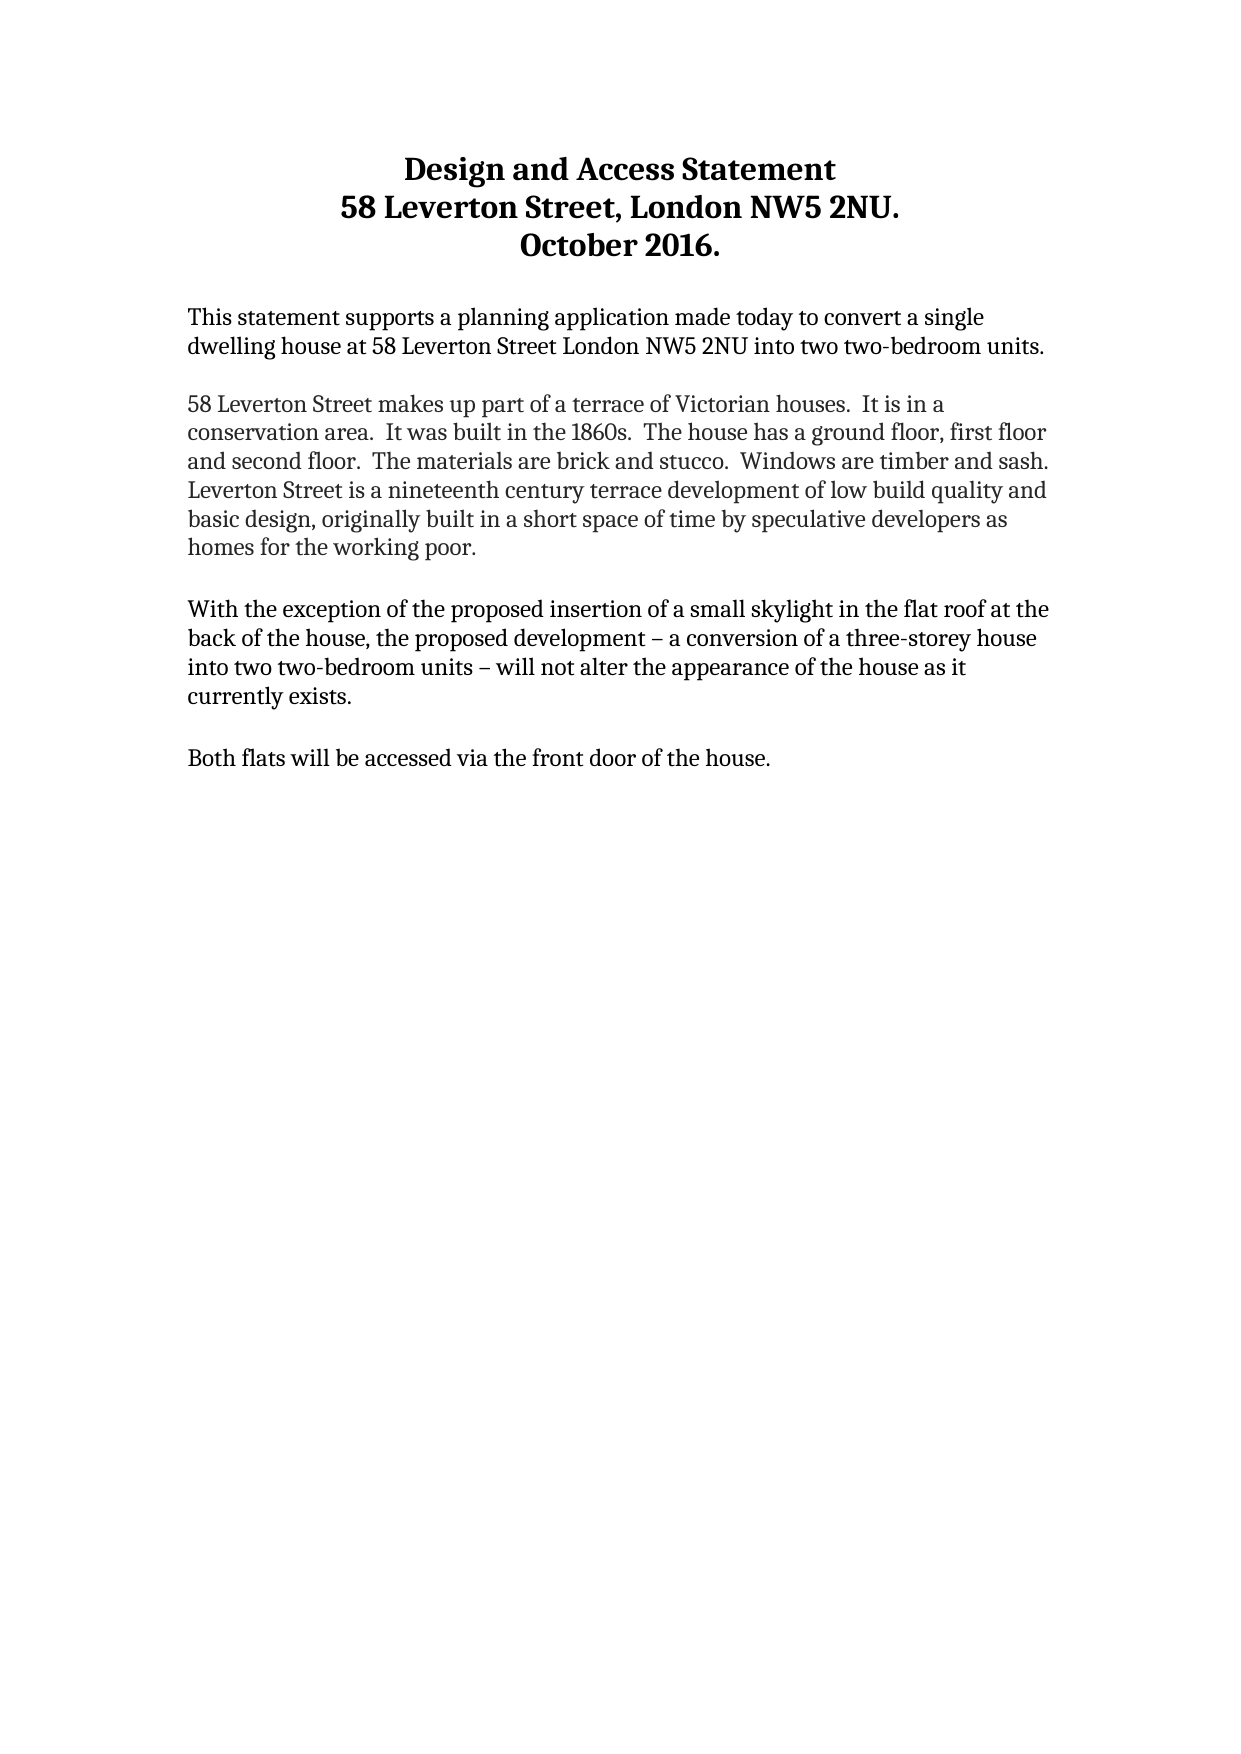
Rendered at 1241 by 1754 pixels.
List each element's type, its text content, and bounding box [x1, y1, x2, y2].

text With the exception of the proposed insertion of a small skylight in the flat roof at the back of the house, the proposed development – a conversion of a three-storey house into two two-bedroom units – will not alter the appearance of the house as it currently exists. [187, 595, 1053, 710]
text Both flats will be accessed via the front door of the house. [187, 744, 1053, 772]
text 58 Leverton Street makes up part of a terrace of Victorian houses. It is in a conservation area. It was built in the 1860s. The house has a ground floor, first floor and second floor. The materials are brick and stucco. Windows are timber and sash. Leverton Street is a nineteenth century terrace development of low build quality and basic design, originally built in a short space of time by speculative developers as homes for the working poor. [187, 389, 1053, 562]
text Design and Access Statement [187, 150, 1053, 188]
text This statement supports a planning application made today to convert a single dwelling house at 58 Leverton Street London NW5 2NU into two two-bedroom units. [187, 303, 1053, 361]
text October 2016. [187, 227, 1053, 265]
text 58 Leverton Street, London NW5 2NU. [187, 188, 1053, 227]
